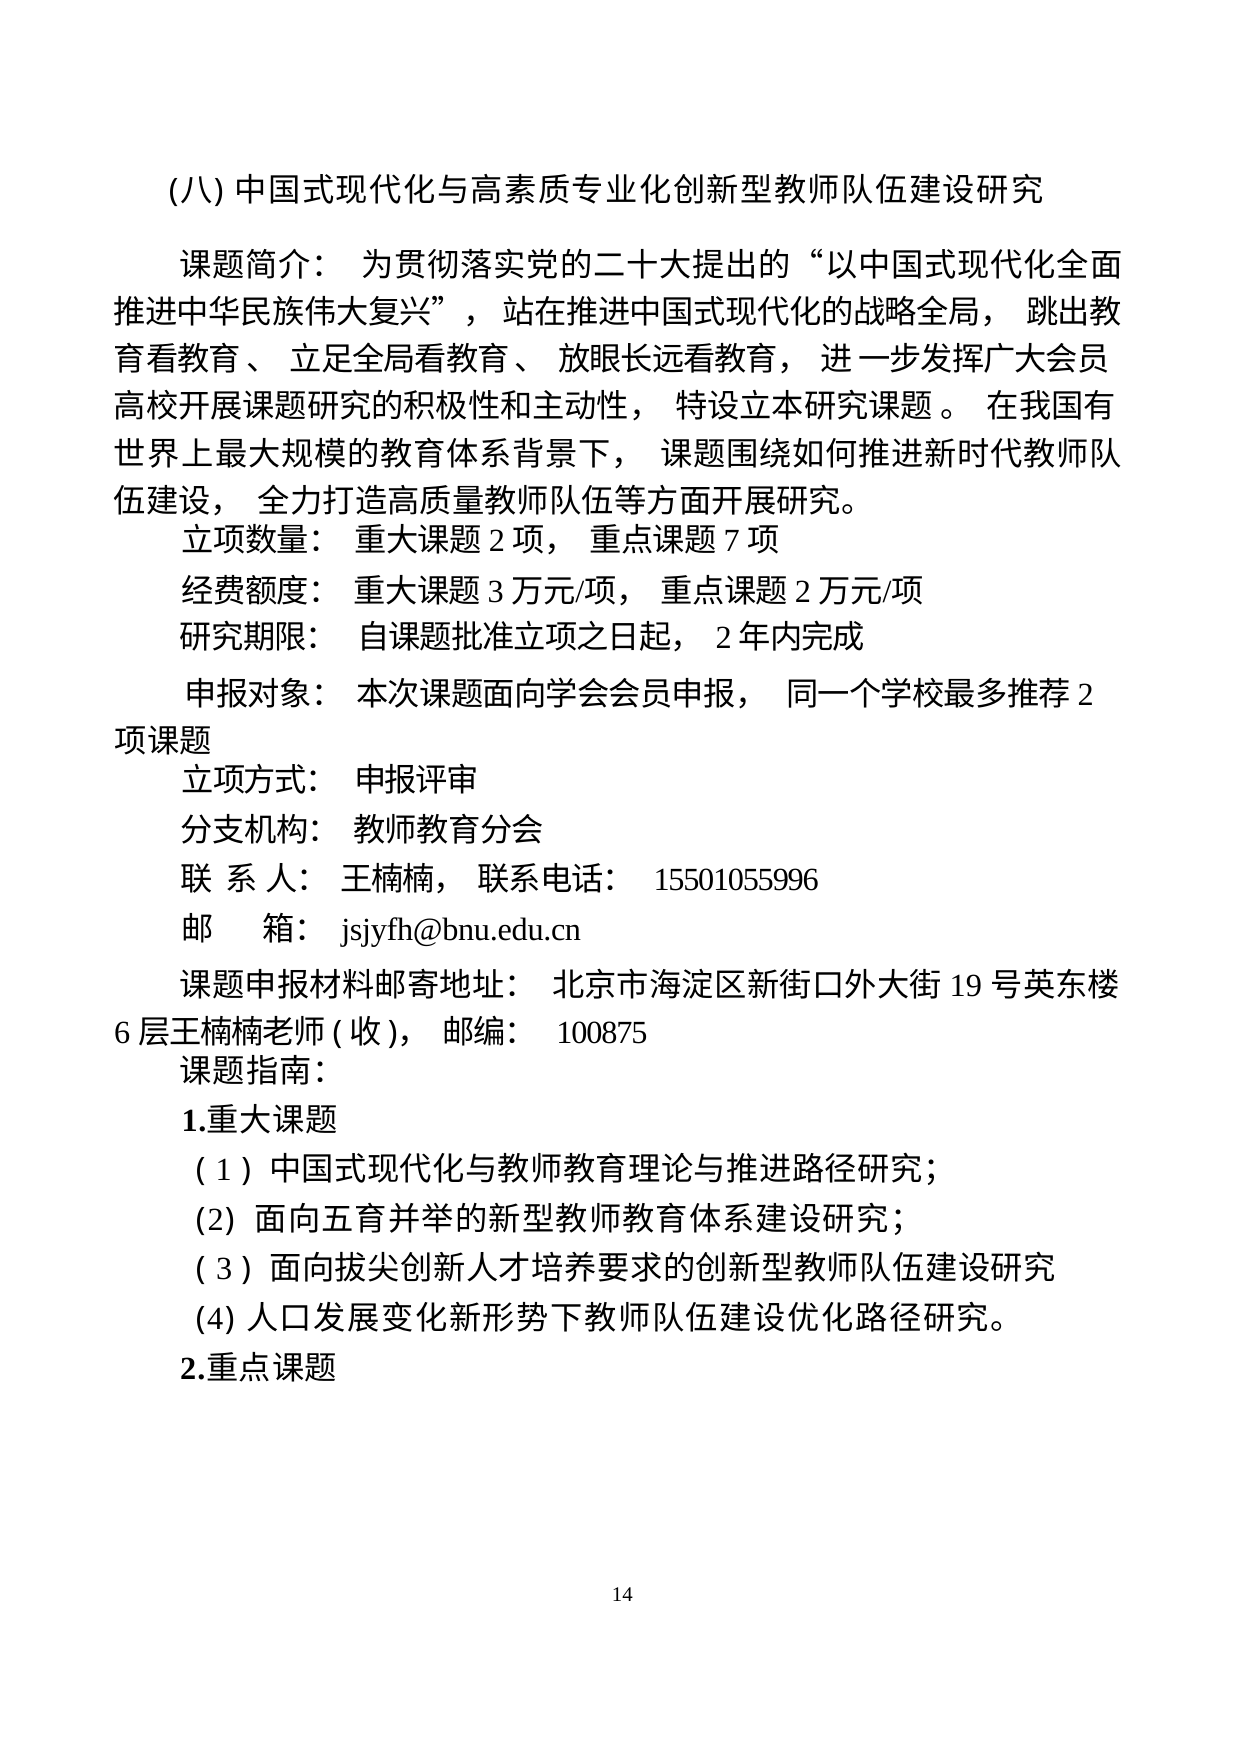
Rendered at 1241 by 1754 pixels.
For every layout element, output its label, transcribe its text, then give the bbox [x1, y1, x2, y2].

text 联 系 人： 王楠楠， 联系电话： 15501055996 [180, 862, 1128, 898]
text 研究期限： 自课题批准立项之日起， 2 年内完成 [179, 619, 1128, 655]
text ( 1 ) 中国式现代化与教师教育理论与推进路径研究； [179, 1152, 1128, 1187]
text 课题申报材料邮寄地址： 北京市海淀区新街口外大街 19 号英东楼 6 层王楠楠老师 ( 收 )， 邮编： 100875 [114, 959, 1128, 1053]
text 课题简介： 为贯彻落实党的二十大提出的“以中国式现代化全面 推进中华民族伟大复兴”， 站在推进中国式现代化的战略全局， 跳出教 育看教育 、 立足全局看教育 、 放眼长远看教育， 进 一步发挥广大会员 高校开展课题研究的积极性和主动性， 特设立本研究课题 。 在我国有 世界上最大规模的教育体系背景下， 课题围绕如何推进新时代教师队 伍建设， 全力打造高质量教师队伍等方面开展研究。 [114, 239, 1128, 521]
text ( 3 ) 面向拔尖创新人才培养要求的创新型教师队伍建设研究 [179, 1251, 1128, 1287]
text (4) 人口发展变化新形势下教师队伍建设优化路径研究。 [179, 1301, 1128, 1336]
text 经费额度： 重大课题 3 万元/项， 重点课题 2 万元/项 [181, 565, 1128, 611]
text (2) 面向五育并举的新型教师教育体系建设研究； [179, 1202, 1128, 1237]
text (八) 中国式现代化与高素质专业化创新型教师队伍建设研究 [169, 166, 1128, 210]
text 立项数量： 重大课题 2 项， 重点课题7 项 [181, 522, 1128, 558]
text 申报对象： 本次课题面向学会会员申报， 同一个学校最多推荐 2 项课题 [114, 668, 1105, 762]
text 1.重大课题 [181, 1103, 1128, 1139]
text 分支机构： 教师教育分会 [180, 812, 1128, 848]
text 立项方式： 申报评审 [181, 763, 1128, 799]
text 邮 箱： jsjyfh@bnu.edu.cn [181, 904, 1128, 949]
text 2.重点课题 [180, 1350, 1128, 1387]
text 课题指南： [179, 1053, 1128, 1090]
